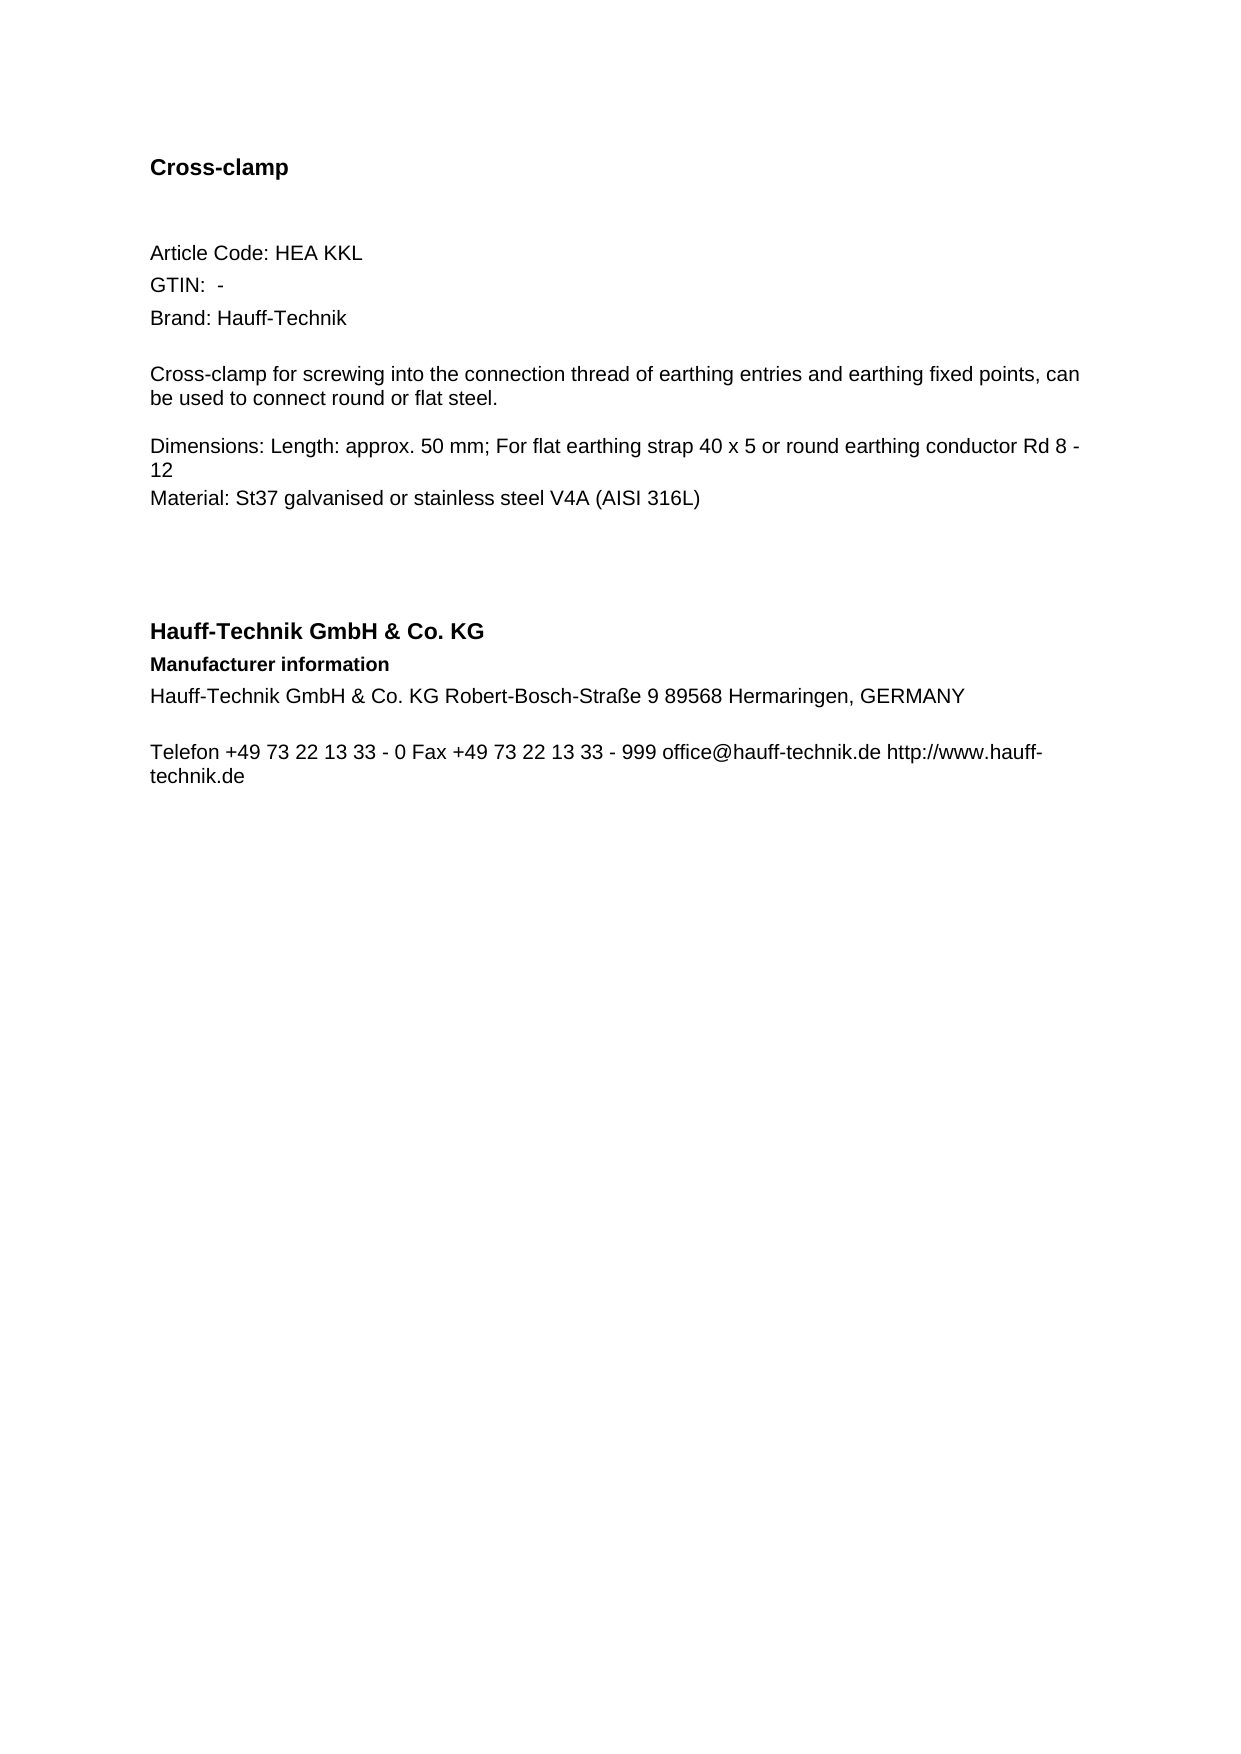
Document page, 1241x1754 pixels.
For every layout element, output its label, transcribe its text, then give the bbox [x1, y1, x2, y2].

text Hauff-Technik GmbH & Co. KG Robert-Bosch-Straße 9 89568 Hermaringen, GERMANY [150, 684, 1090, 708]
text Brand: Hauff-Technik [150, 306, 1090, 329]
text Telefon +49 73 22 13 33 - 0 Fax +49 73 22 13 33 - 999 office@hauff-technik.de http://www.hauff-technik.de [150, 740, 1090, 788]
text Dimensions: Length: approx. 50 mm; For flat earthing strap 40 x 5 or round earthing conductor Rd 8 - 12 [150, 434, 1090, 482]
text GTIN: - [150, 273, 1090, 297]
text Article Code: HEA KKL [150, 241, 1090, 265]
text Manufacturer information [150, 653, 1090, 675]
text Hauff-Technik GmbH & Co. KG [150, 618, 1090, 644]
text Cross-clamp for screwing into the connection thread of earthing entries and earthing fixed points, can be used to connect round or flat steel. [150, 362, 1090, 410]
text Material: St37 galvanised or stainless steel V4A (AISI 316L) [150, 486, 1090, 510]
text Cross-clamp [150, 154, 1090, 181]
